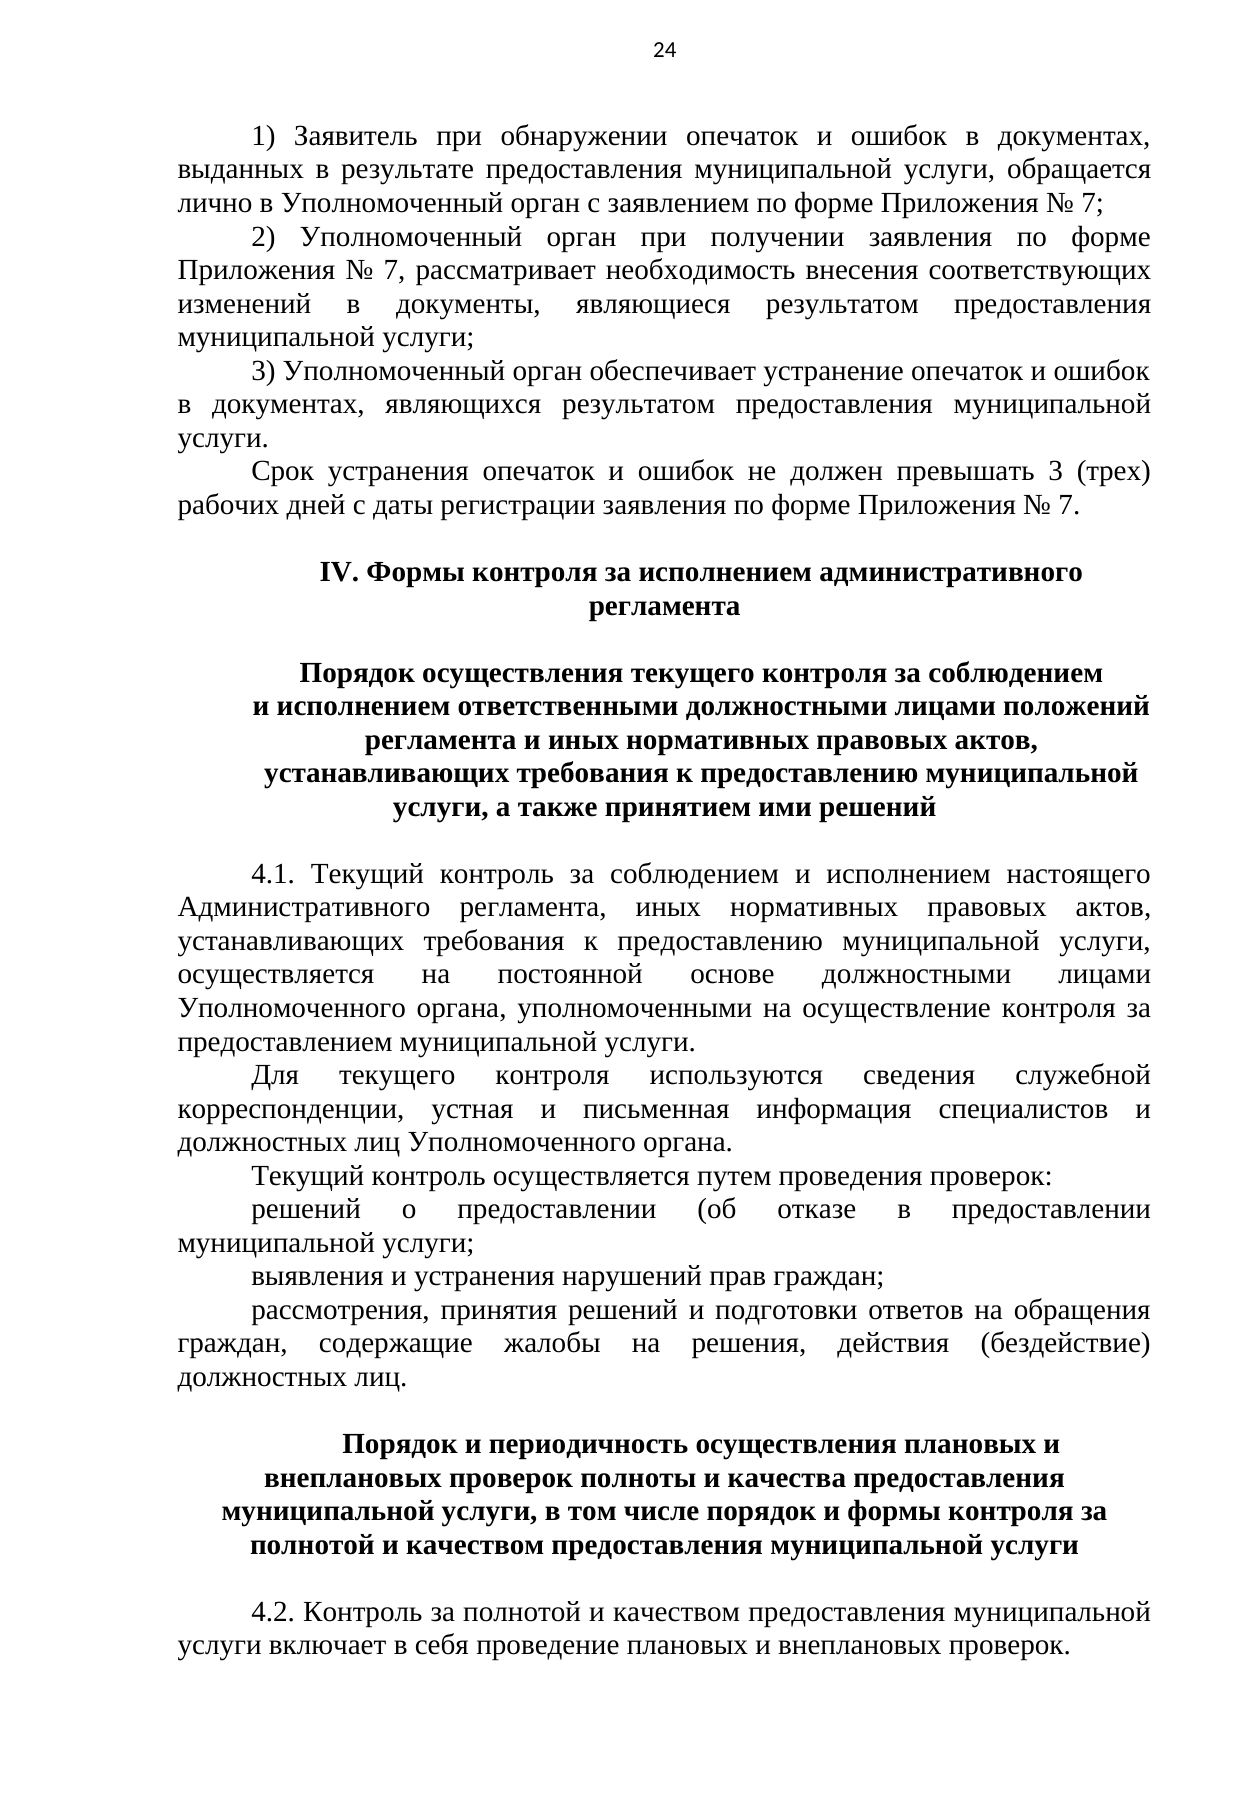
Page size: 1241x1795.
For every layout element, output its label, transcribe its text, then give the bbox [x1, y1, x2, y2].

text 1) Заявитель при обнаружении опечаток и ошибок в документах, выданных в результате предоставления муниципальной услуги, обращается лично в Уполномоченный орган с заявлением по форме Приложения № 7; [177, 118, 1152, 219]
text регламента и иных нормативных правовых актов, [177, 722, 1152, 755]
text решений о предоставлении (об отказе в предоставлении муниципальной услуги; [177, 1191, 1152, 1258]
text рассмотрения, принятия решений и подготовки ответов на обращения граждан, содержащие жалобы на решения, действия (бездействие) должностных лиц. [177, 1292, 1152, 1393]
text 3) Уполномоченный орган обеспечивает устранение опечаток и ошибок [177, 353, 1152, 386]
text выявления и устранения нарушений прав граждан; [177, 1258, 1152, 1292]
text Текущий контроль осуществляется путем проведения проверок: [177, 1158, 1152, 1191]
text IV. Формы контроля за исполнением административного регламента [177, 554, 1152, 621]
text Для текущего контроля используются сведения служебной корреспонденции, устная и письменная информация специалистов и должностных лиц Уполномоченного органа. [177, 1057, 1152, 1158]
text Срок устранения опечаток и ошибок не должен превышать 3 (трех) рабочих дней с даты регистрации заявления по форме Приложения № 7. [177, 453, 1152, 521]
text Порядок осуществления текущего контроля за соблюдением [177, 655, 1152, 688]
text и исполнением ответственными должностными лицами положений [177, 688, 1152, 722]
text в документах, являющихся результатом предоставления муниципальной услуги. [177, 386, 1152, 453]
text Порядок и периодичность осуществления плановых и внеплановых проверок полноты и качества предоставления муниципальной услуги, в том числе порядок и формы контроля за полнотой и качеством предоставления муниципальной услуги [177, 1426, 1152, 1560]
text 2) Уполномоченный орган при получении заявления по форме Приложения № 7, рассматривает необходимость внесения соответствующих изменений в документы, являющиеся результатом предоставления муниципальной услуги; [177, 219, 1152, 353]
text 4.1. Текущий контроль за соблюдением и исполнением настоящего Административного регламента, иных нормативных правовых актов, устанавливающих требования к предоставлению муниципальной услуги, осуществляется на постоянной основе должностными лицами Уполномоченного органа, уполномоченными на осуществление контроля за предоставлением муниципальной услуги. [177, 856, 1152, 1057]
text устанавливающих требования к предоставлению муниципальной услуги, а также принятием ими решений [177, 755, 1152, 822]
text 4.2. Контроль за полнотой и качеством предоставления муниципальной услуги включает в себя проведение плановых и внеплановых проверок. [177, 1594, 1152, 1661]
